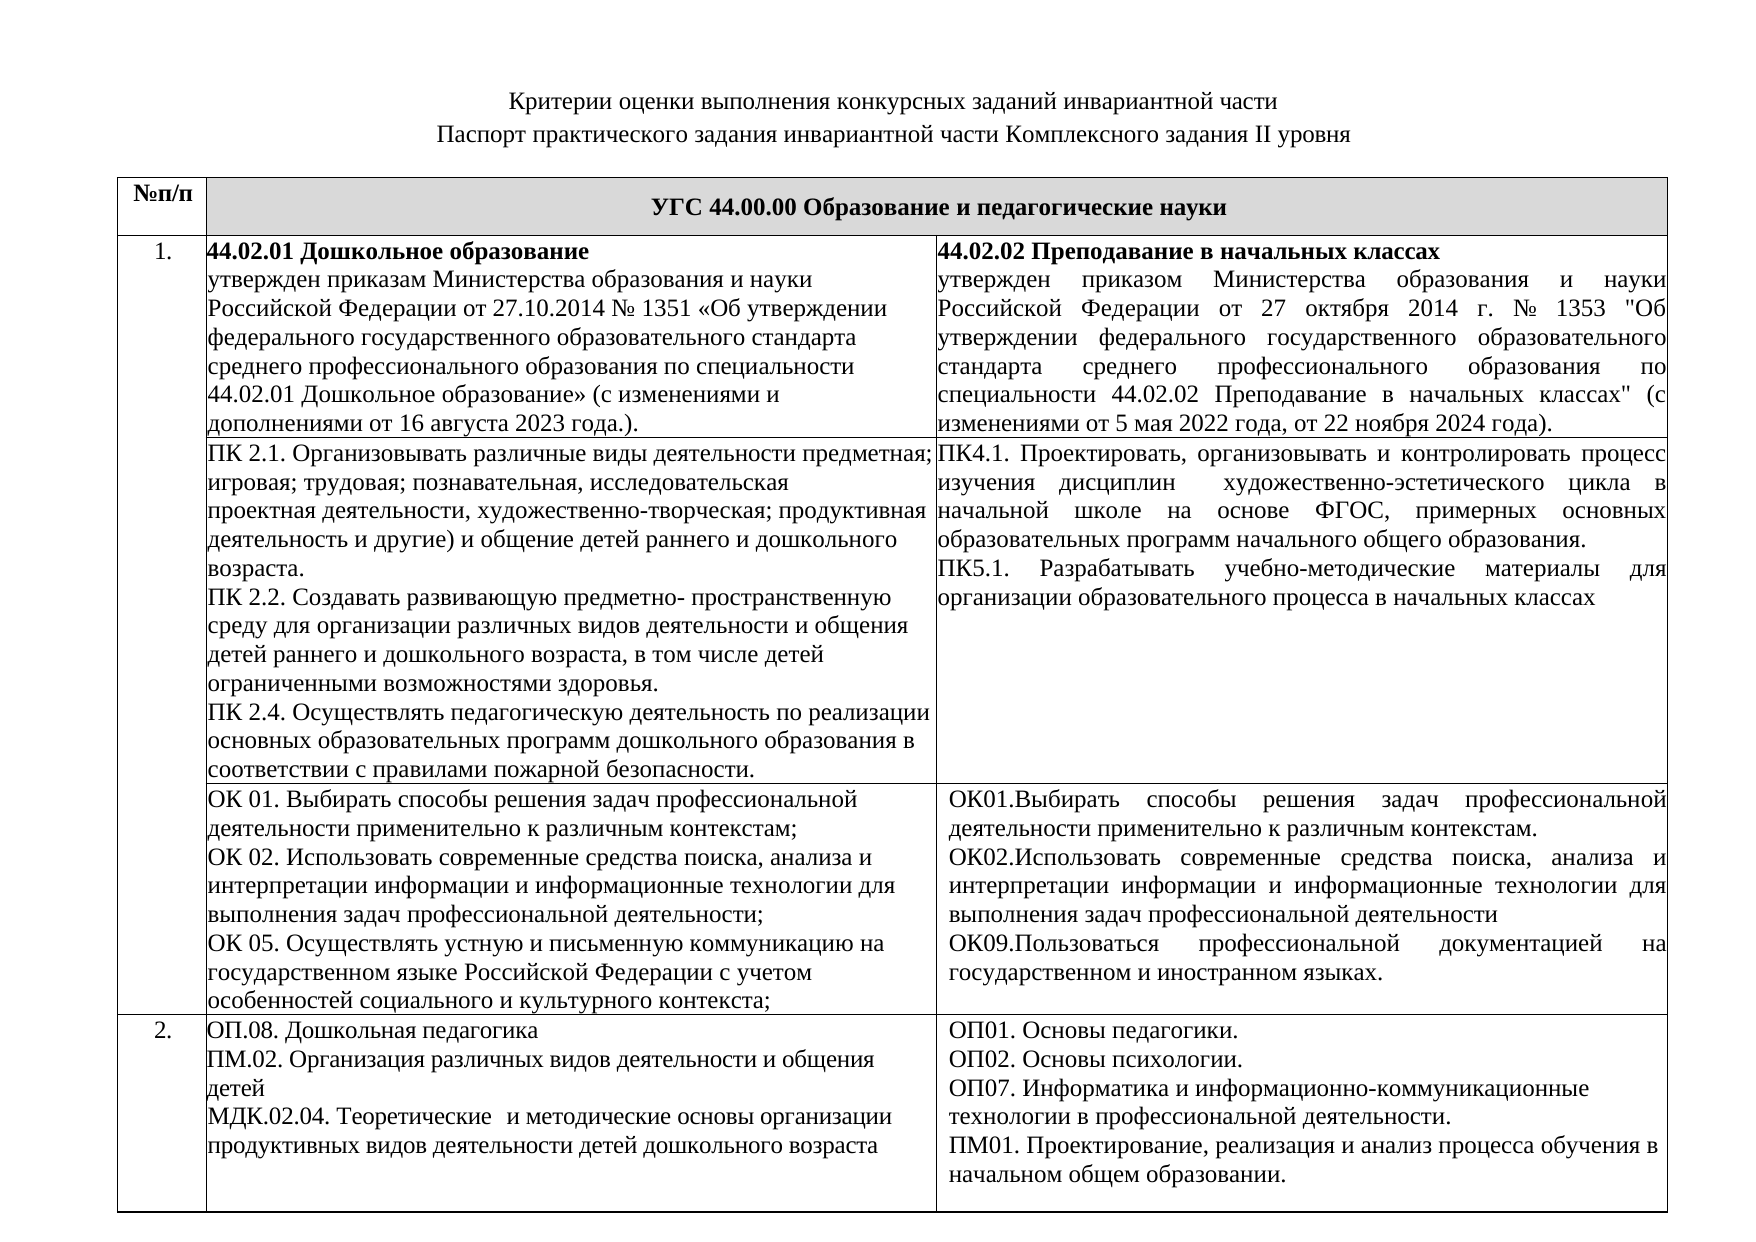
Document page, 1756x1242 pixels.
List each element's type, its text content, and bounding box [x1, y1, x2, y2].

table_header №п/п [118, 178, 206, 235]
table_cell 2. [118, 1015, 206, 1211]
table_cell ОК01.Выбирать способы решения задач профессиональной деятельности применительно к различным контекстам. ОК02.Использовать современные средства поиска, анализа и интерпретации информации и информационные технологии для выполнения задач профессиональной деятельности ОК09.Пользоваться профессиональной документацией на государственном и иностранном языках. [937, 784, 1667, 1014]
table_header УГС 44.00.00 Образование и педагогические науки [207, 178, 1667, 235]
table_cell 44.02.01 Дошкольное образование утвержден приказам Министерства образования и науки Российской Федерации от 27.10.2014 № 1351 «Об утверждении федерального государственного образовательного стандарта среднего профессионального образования по специальности 44.02.01 Дошкольное образование» (с изменениями и дополнениями от 16 августа 2023 года.). [207, 236, 936, 437]
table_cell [937, 1015, 1667, 1211]
text Критерии оценки выполнения конкурсных заданий инвариантной части [106, 86, 1680, 114]
table_cell ОК 01. Выбирать способы решения задач профессиональной деятельности применительно к различным контекстам; ОК 02. Использовать современные средства поиска, анализа и интерпретации информации и информационные технологии для выполнения задач профессиональной деятельности; ОК 05. Осуществлять устную и письменную коммуникацию на государственном языке Российской Федерации с учетом особенностей социального и культурного контекста; [207, 784, 936, 1014]
table_cell 1. [118, 236, 206, 1014]
table_cell 44.02.02 Преподавание в начальных классах утвержден приказом Министерства образования и науки Российской Федерации от 27 октября 2014 г. № 1353 "Об утверждении федерального государственного образовательного стандарта среднего профессионального образования по специальности 44.02.02 Преподавание в начальных классах" (с изменениями от 5 мая 2022 года, от 22 ноября 2024 года). [937, 236, 1667, 437]
table_cell ПК4.1. Проектировать, организовывать и контролировать процесс изучения дисциплин художественно-эстетического цикла в начальной школе на основе ФГОС, примерных основных образовательных программ начального общего образования. ПК5.1. Разрабатывать учебно-методические материалы для организации образовательного процесса в начальных классах [937, 438, 1667, 783]
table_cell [207, 1015, 936, 1211]
table_cell ПК 2.1. Организовывать различные виды деятельности предметная; игровая; трудовая; познавательная, исследовательская проектная деятельности, художественно-творческая; продуктивная деятельность и другие) и общение детей раннего и дошкольного возраста. ПК 2.2. Создавать развивающую предметно- пространственную среду для организации различных видов деятельности и общения детей раннего и дошкольного возраста, в том числе детей ограниченными возможностями здоровья. ПК 2.4. Осуществлять педагогическую деятельность по реализации основных образовательных программ дошкольного образования в соответствии с правилами пожарной безопасности. [207, 438, 936, 783]
text Паспорт практического задания инвариантной части Комплексного задания II уровня [106, 119, 1681, 147]
